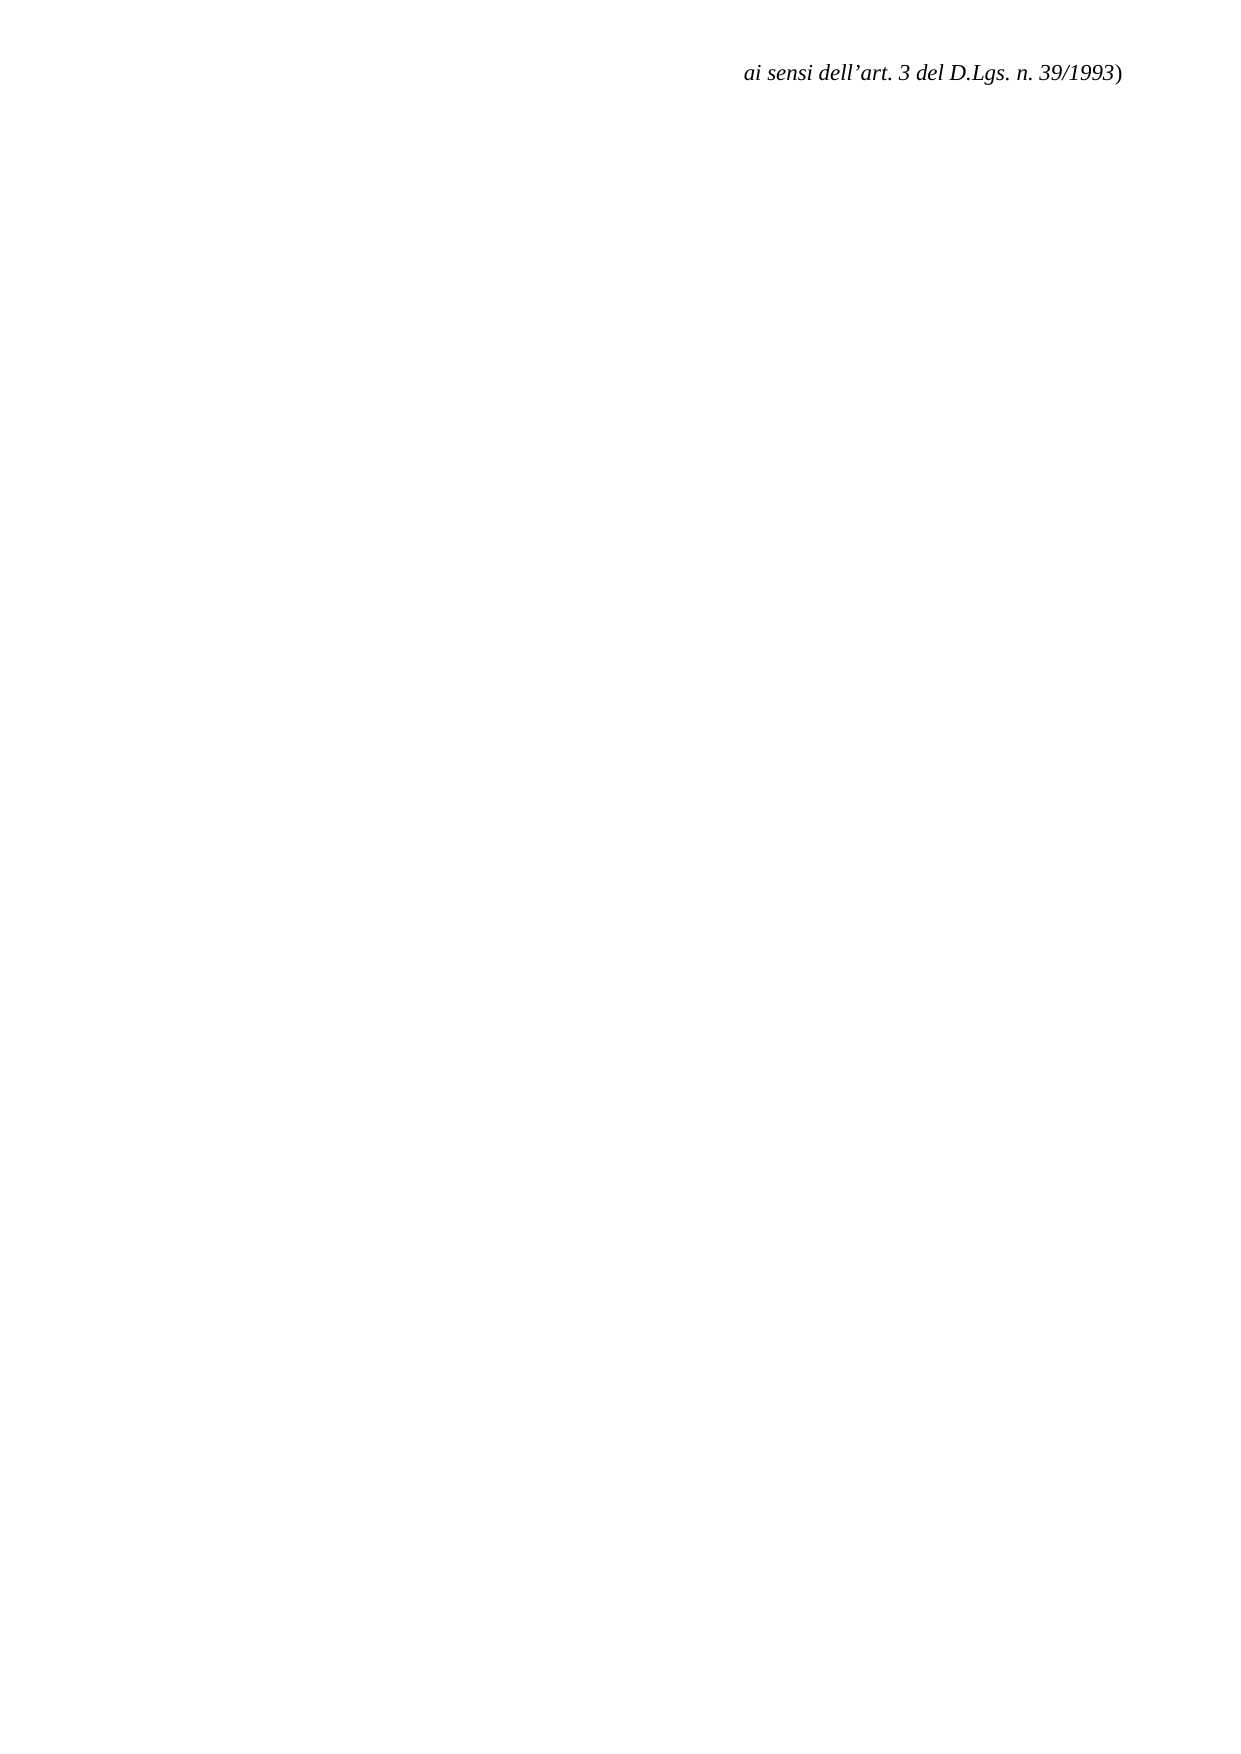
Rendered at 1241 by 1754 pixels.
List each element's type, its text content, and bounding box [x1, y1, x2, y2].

text ai sensi dell’art. 3 del D.Lgs. n. 39/1993) [118, 59, 1122, 86]
